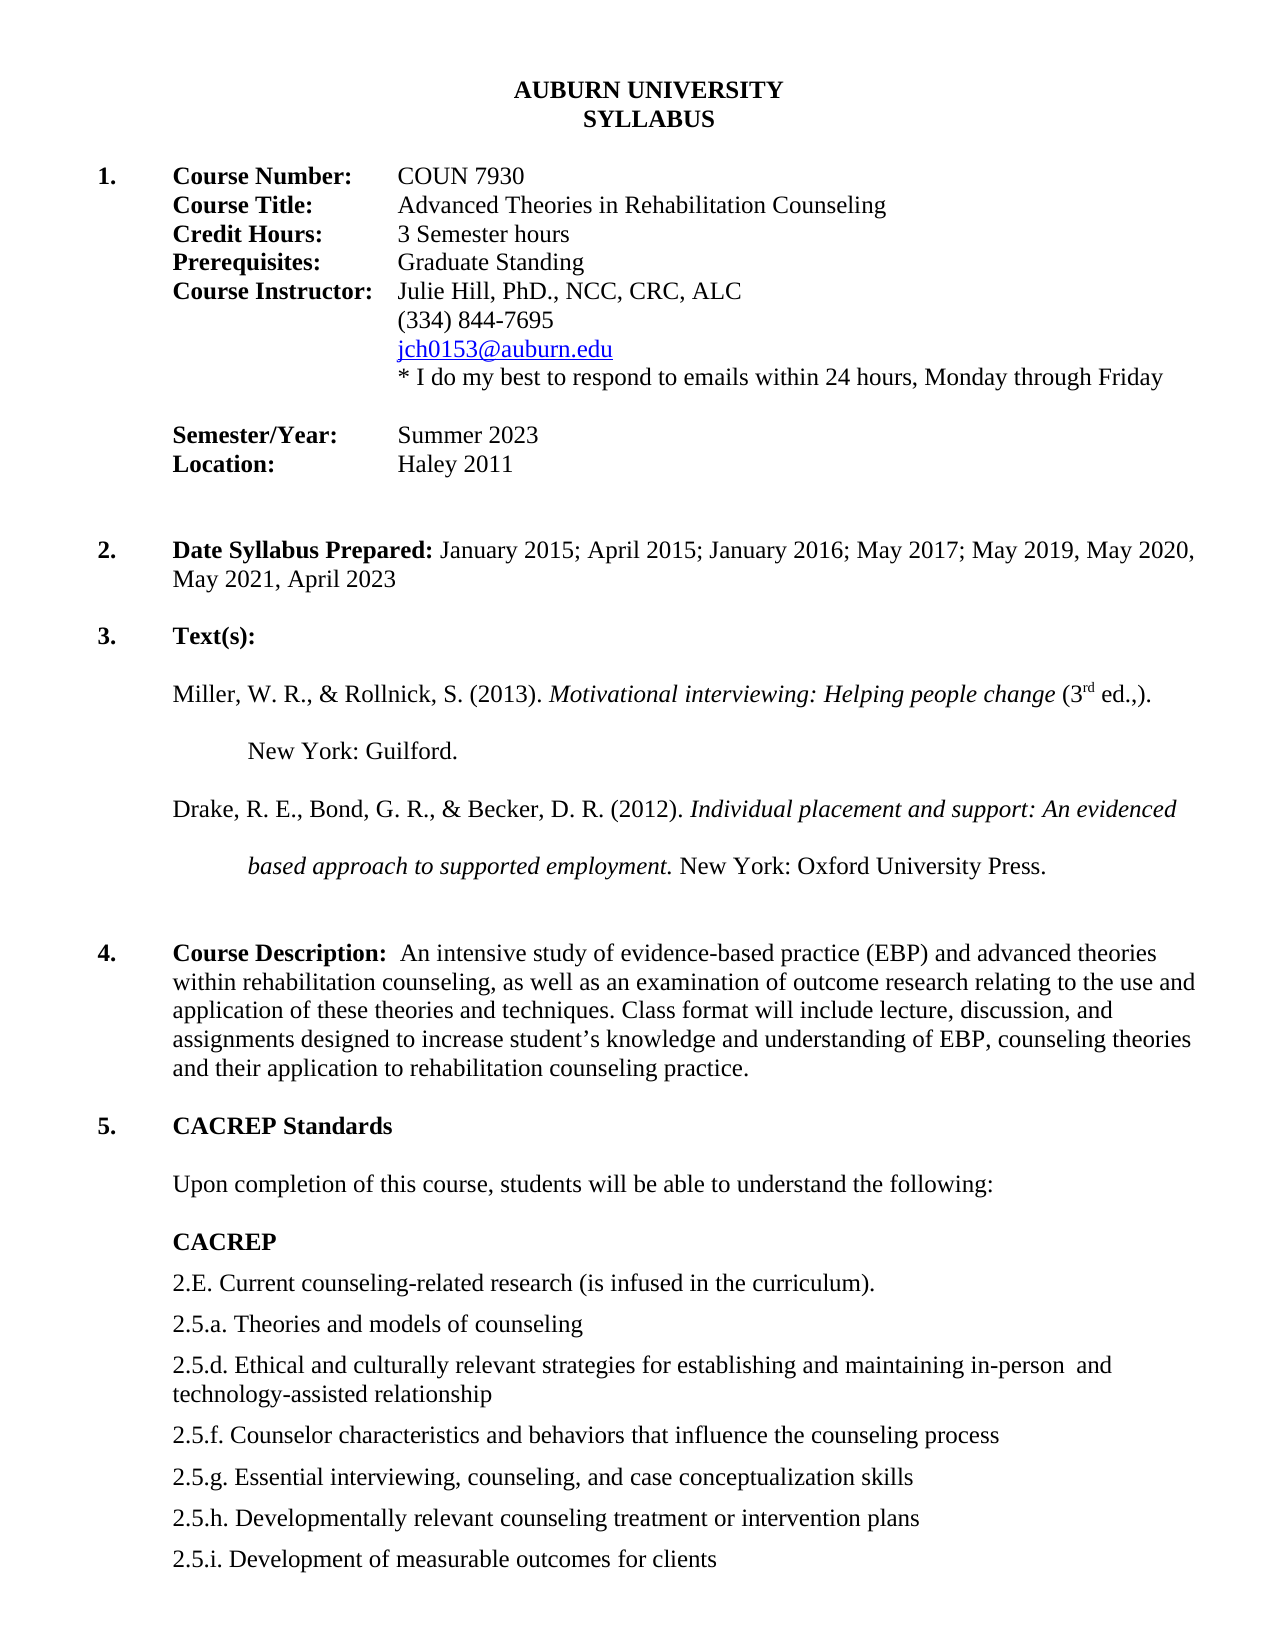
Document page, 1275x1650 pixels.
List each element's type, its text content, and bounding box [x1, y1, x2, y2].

text 4. Course Description: An intensive study of evidence-based practice (EBP) and advanced theories within rehabilitation counseling, as well as an examination of outcome research relating to the use and application of these theories and techniques. Class format will include lecture, discussion, and assignments designed to increase student’s knowledge and understanding of EBP, counseling theories and their application to rehabilitation counseling practice. [97, 938, 1200, 1082]
text Upon completion of this course, students will be able to understand the following: [172, 1169, 1200, 1197]
text 2.5.a. Theories and models of counseling [172, 1309, 1200, 1338]
text Drake, R. E., Bond, G. R., & Becker, D. R. (2012). Individual placement and support: An evidenced based approach to supported employment. New York: Oxford University Press. [172, 794, 1200, 880]
text 1. Course Number: COUN 7930 [97, 161, 1200, 190]
text 2.5.h. Developmentally relevant counseling treatment or intervention plans [172, 1503, 1200, 1532]
text 2.E. Current counseling-related research (is infused in the curriculum). [172, 1268, 1200, 1297]
text Credit Hours: 3 Semester hours [97, 219, 1200, 247]
text 2.5.d. Ethical and culturally relevant strategies for establishing and maintaining in-person and technology-assisted relationship [172, 1350, 1200, 1408]
text Course Instructor: Julie Hill, PhD., NCC, CRC, ALC [97, 276, 1200, 305]
text Miller, W. R., & Rollnick, S. (2013). Motivational interviewing: Helping people change (3rd ed.,). New York: Guilford. [172, 679, 1200, 765]
text Prerequisites: Graduate Standing [97, 247, 1200, 276]
text Location: Haley 2011 [172, 449, 1200, 477]
text 2.5.i. Development of measurable outcomes for clients [172, 1544, 1200, 1573]
text 2.5.g. Essential interviewing, counseling, and case conceptualization skills [172, 1462, 1200, 1490]
text * I do my best to respond to emails within 24 hours, Monday through Friday [97, 362, 1200, 391]
text (334) 844-7695 [97, 305, 1200, 334]
text Course Title: Advanced Theories in Rehabilitation Counseling [97, 190, 1200, 219]
text Semester/Year: Summer 2023 [97, 420, 1200, 449]
text 2.5.f. Counselor characteristics and behaviors that influence the counseling process [172, 1420, 1200, 1449]
text 3. Text(s): [97, 621, 1200, 650]
text AUBURN UNIVERSITY [97, 75, 1200, 104]
text jch0153@auburn.edu [97, 334, 1200, 362]
text 2. Date Syllabus Prepared: January 2015; April 2015; January 2016; May 2017; May 2019, May 2020, May 2021, April 2023 [97, 535, 1200, 592]
text SYLLABUS [97, 104, 1200, 132]
text 5. CACREP Standards [97, 1111, 1200, 1139]
text CACREP [172, 1227, 1200, 1255]
